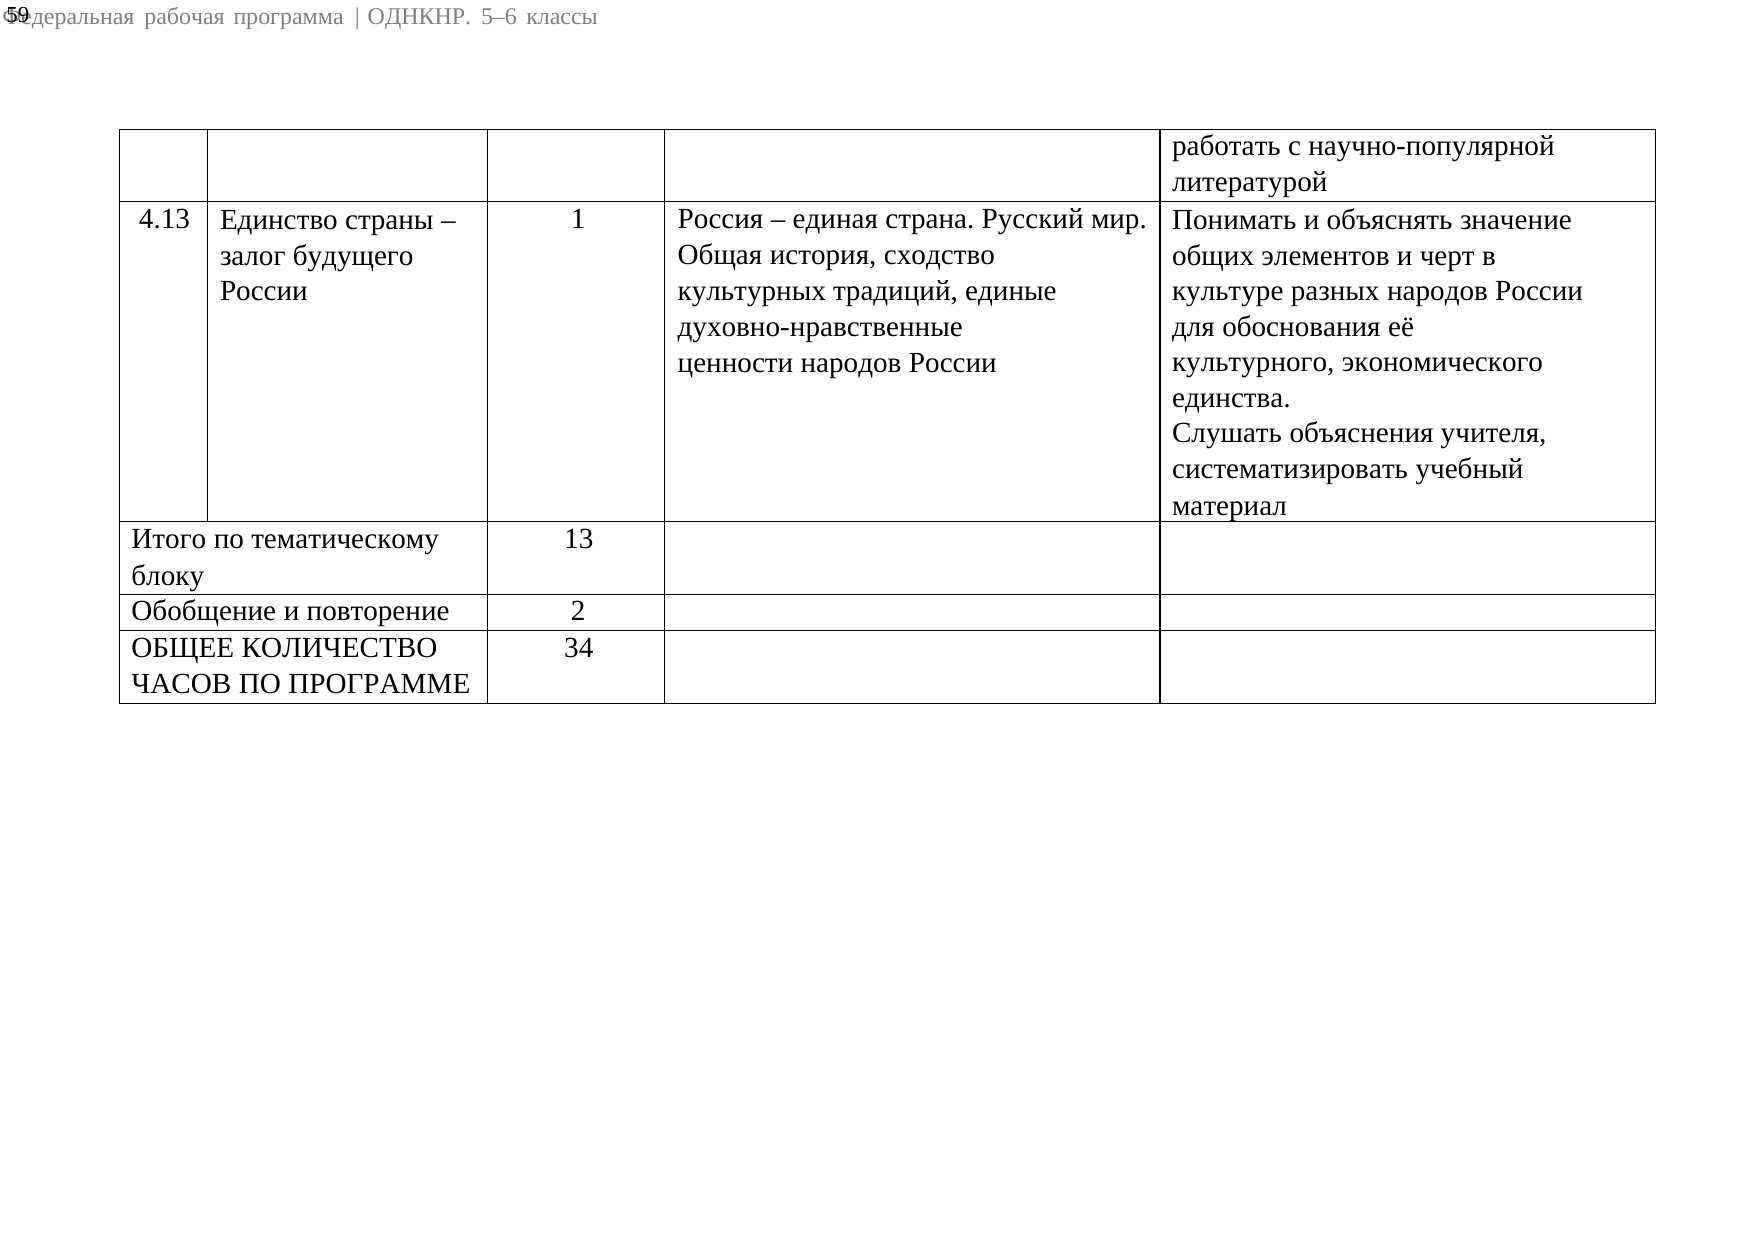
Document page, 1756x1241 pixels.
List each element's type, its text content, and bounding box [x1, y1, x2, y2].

table_cell 1 [488, 202, 664, 521]
table_header [208, 130, 487, 201]
table_header работать с научно-популярной литературой [1161, 130, 1655, 201]
table_cell 4.13 [120, 202, 207, 521]
table_cell 34 [488, 631, 664, 702]
table_header [120, 130, 207, 201]
table_cell [1161, 631, 1655, 702]
table_header [488, 130, 664, 201]
table_cell Обобщение и повторение [120, 595, 487, 630]
table_header [665, 130, 1159, 201]
table_cell [665, 522, 1159, 594]
table_cell [665, 631, 1159, 702]
table_cell Итого по тематическому блоку [120, 522, 487, 594]
table_cell [1161, 522, 1655, 594]
table_cell 2 [488, 595, 664, 630]
table_cell Единство страны – залог будущего России [208, 202, 487, 521]
table_cell [1161, 595, 1655, 630]
table_cell Россия – единая страна. Русский мир. Общая история, сходство культурных традиций, единые духовно-нравственные ценности народов России [665, 202, 1159, 521]
table_cell [665, 595, 1159, 630]
table_cell ОБЩЕЕ КОЛИЧЕСТВО ЧАСОВ ПО ПРОГРАММЕ [120, 631, 487, 702]
table_cell Понимать и объяснять значение общих элементов и черт в культуре разных народов России для обоснования её культурного, экономического единства. Слушать объяснения учителя, систематизировать учебный материал [1161, 202, 1655, 521]
table_cell 13 [488, 522, 664, 594]
